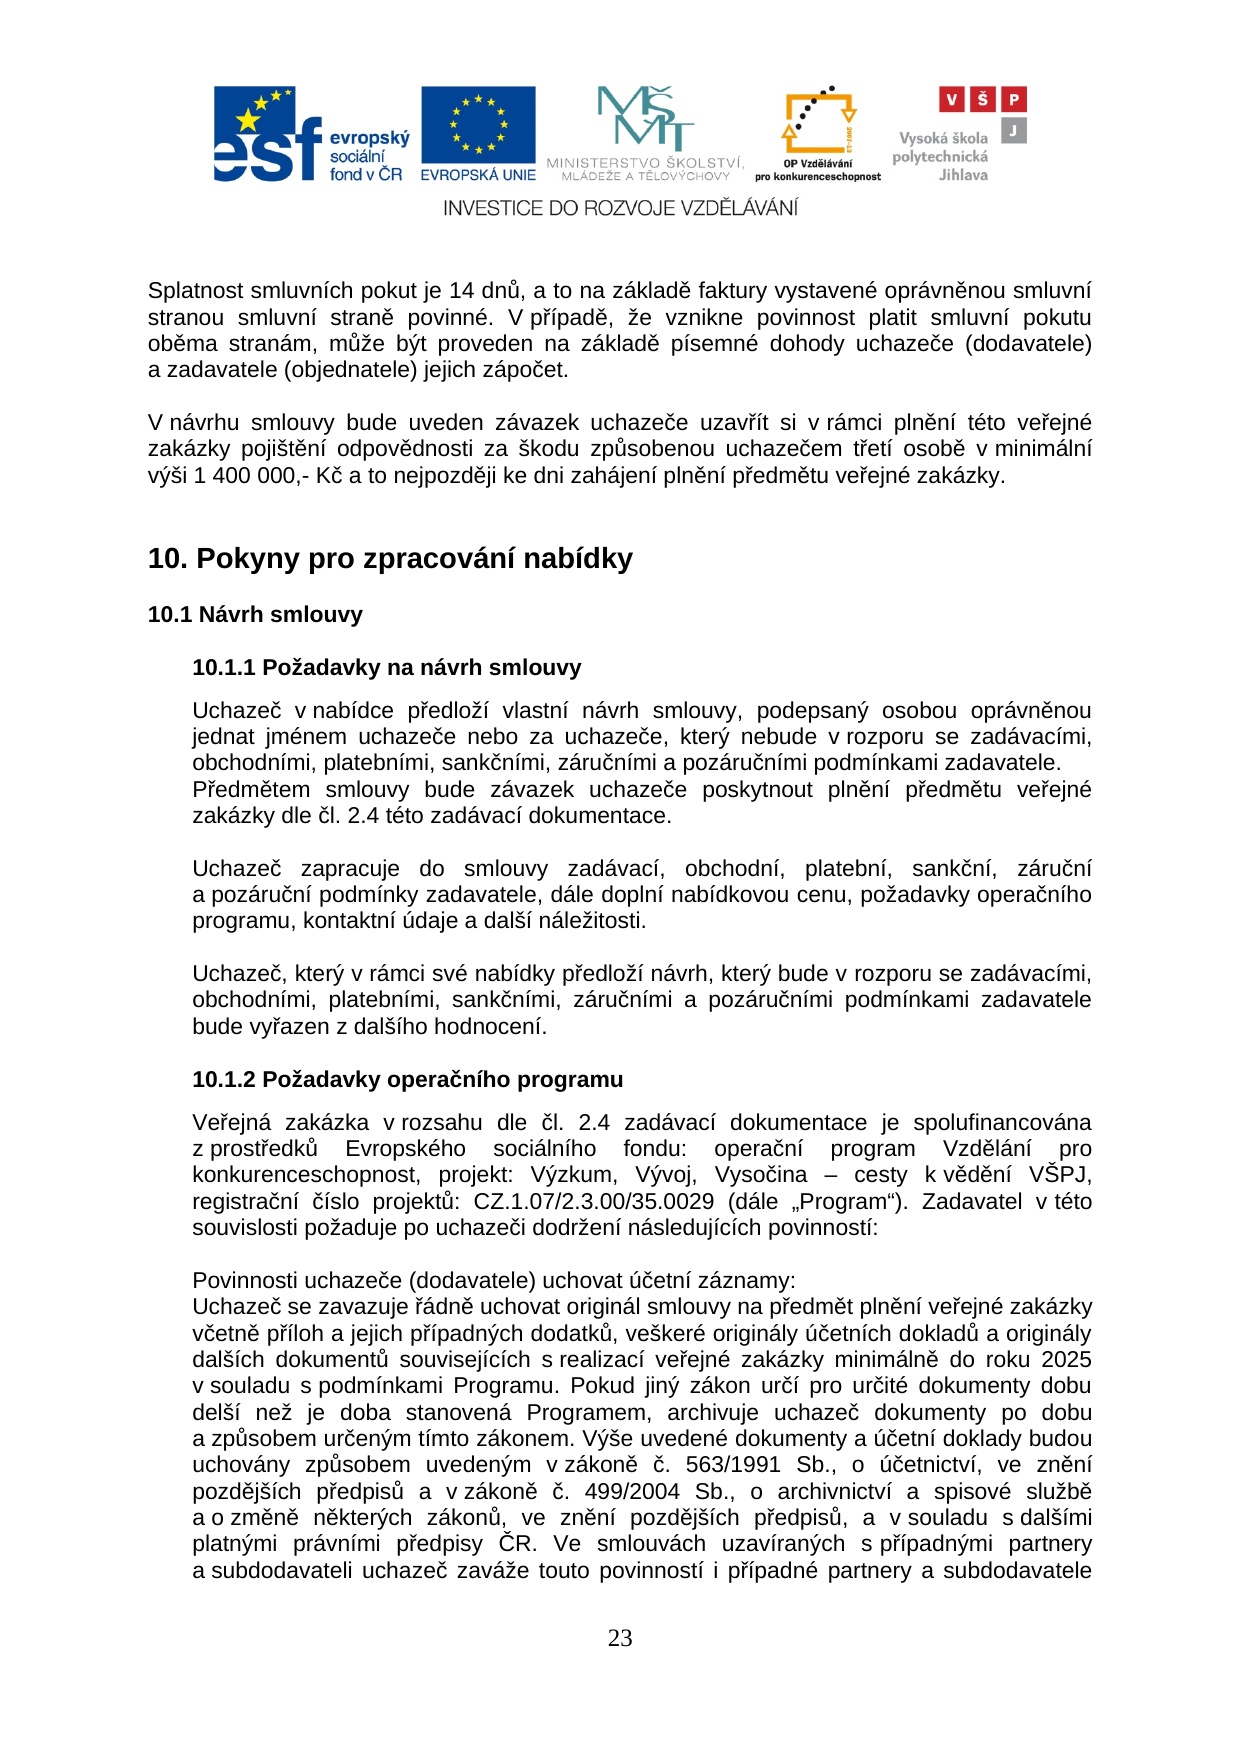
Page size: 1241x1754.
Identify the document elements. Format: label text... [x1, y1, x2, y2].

picture [202, 73, 1038, 227]
text 10.1 Návrh smlouvy [148, 601, 1093, 627]
text 10.1.1 Požadavky na návrh smlouvy [148, 653, 1093, 680]
text Veřejná zakázka v rozsahu dle čl. 2.4 zadávací dokumentace je spolufinancována z prostředků Evropského sociálního fondu: operační program Vzdělání pro konkurenceschopnost, projekt: Výzkum, Vývoj, Vysočina – cesty k vědění VŠPJ, registrační číslo projektů: CZ.1.07/2.3.00/35.0029 (dále „Program“). Zadavatel v této souvislosti požaduje po uchazeči dodržení následujících povinností: [192, 1109, 1093, 1240]
text Předmětem smlouvy bude závazek uchazeče poskytnout plnění předmětu veřejné zakázky dle čl. 2.4 této zadávací dokumentace. [192, 776, 1093, 828]
text V návrhu smlouvy bude uveden závazek uchazeče uzavřít si v rámci plnění této veřejné zakázky pojištění odpovědnosti za škodu způsobenou uchazečem třetí osobě v minimální výši 1 400 000,- Kč a to nejpozději ke dni zahájení plnění předmětu veřejné zakázky. [148, 409, 1093, 488]
text Uchazeč, který v rámci své nabídky předloží návrh, který bude v rozporu se zadávacími, obchodními, platebními, sankčními, záručními a pozáručními podmínkami zadavatele bude vyřazen z dalšího hodnocení. [192, 960, 1093, 1039]
text Uchazeč v nabídce předloží vlastní návrh smlouvy, podepsaný osobou oprávněnou jednat jménem uchazeče nebo za uchazeče, který nebude v rozporu se zadávacími, obchodními, platebními, sankčními, záručními a pozáručními podmínkami zadavatele. [192, 697, 1093, 776]
text 10. Pokyny pro zpracování nabídky [148, 541, 1093, 574]
text Splatnost smluvních pokut je 14 dnů, a to na základě faktury vystavené oprávněnou smluvní stranou smluvní straně povinné. V případě, že vznikne povinnost platit smluvní pokutu oběma stranám, může být proveden na základě písemné dohody uchazeče (dodavatele) a zadavatele (objednatele) jejich zápočet. [148, 277, 1093, 383]
text Uchazeč zapracuje do smlouvy zadávací, obchodní, platební, sankční, záruční a pozáruční podmínky zadavatele, dále doplní nabídkovou cenu, požadavky operačního programu, kontaktní údaje a další náležitosti. [192, 855, 1093, 934]
text Povinnosti uchazeče (dodavatele) uchovat účetní záznamy: [192, 1267, 1093, 1293]
text 10.1.2 Požadavky operačního programu [192, 1066, 1093, 1092]
